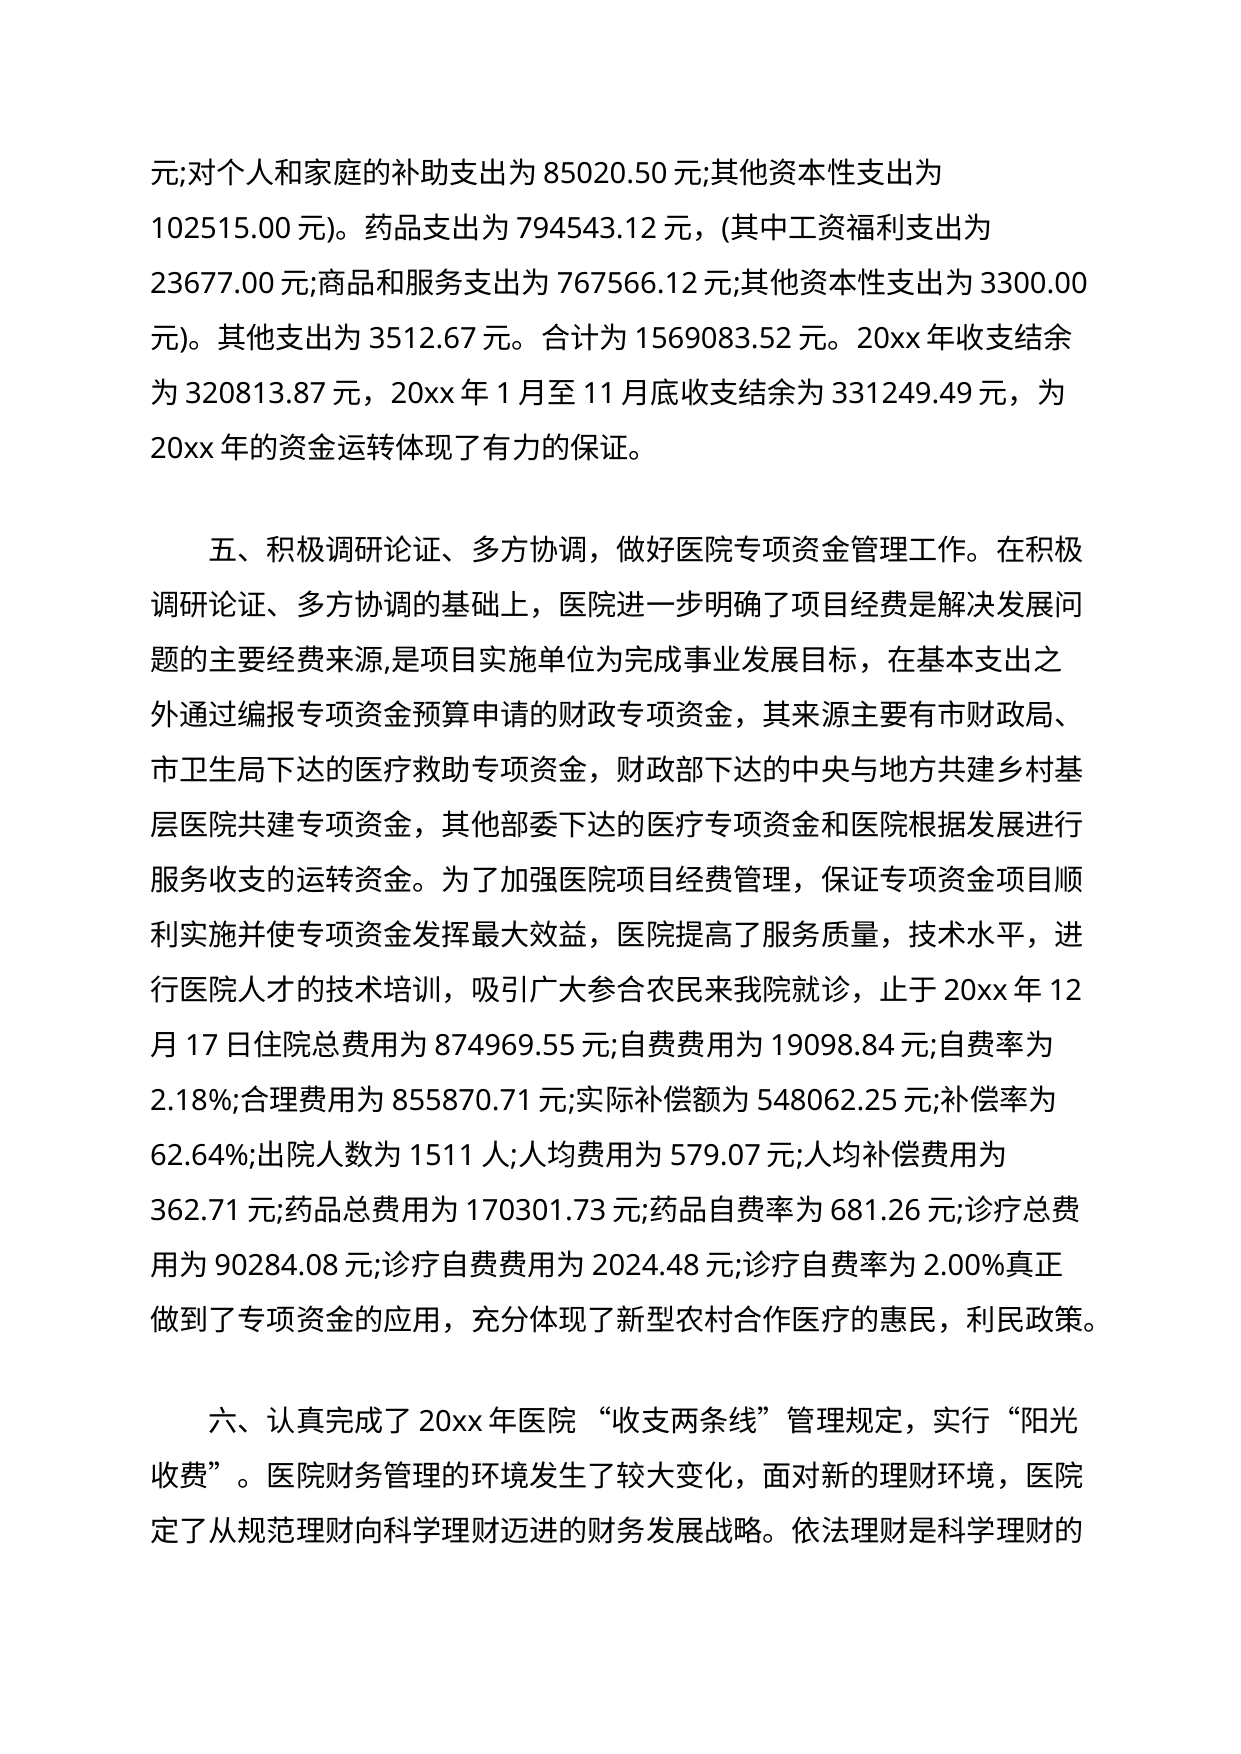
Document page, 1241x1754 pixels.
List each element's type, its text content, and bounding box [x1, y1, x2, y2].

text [150, 150, 1090, 467]
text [150, 1398, 1090, 1550]
text 五、积极调研论证、多方协调，做好医院专项资金管理工作。在积极调研论证、多方协调的基础上，医院进一步明确了项目经费是解决发展问题的主要经费来源,是项目实施单位为完成事业发展目标，在基本支出之外通过编报专项资金预算申请的财政专项资金，其来源主要有市财政局、市卫生局下达的医疗救助专项资金，财政部下达的中央与地方共建乡村基层医院共建专项资金，其他部委下达的医疗专项资金和医院根据发展进行服务收支的运转资金。为了加强医院项目经费管理，保证专项资金项目顺利实施并使专项资金发挥最大效益，医院提高了服务质量，技术水平，进行医院人才的技术培训，吸引广大参合农民来我院就诊，止于20xx年12月17日住院总费用为874969.55元;自费费用为19098.84元;自费率为2.18%;合理费用为855870.71元;实际补偿额为548062.25元;补偿率为62.64%;出院人数为1511人;人均费用为579.07元;人均补偿费用为362.71元;药品总费用为170301.73元;药品自费率为681.26元;诊疗总费用为90284.08元;诊疗自费费用为2024.48元;诊疗自费率为2.00%真正做到了专项资金的应用，充分体现了新型农村合作医疗的惠民，利民政策。 [150, 527, 1090, 1338]
